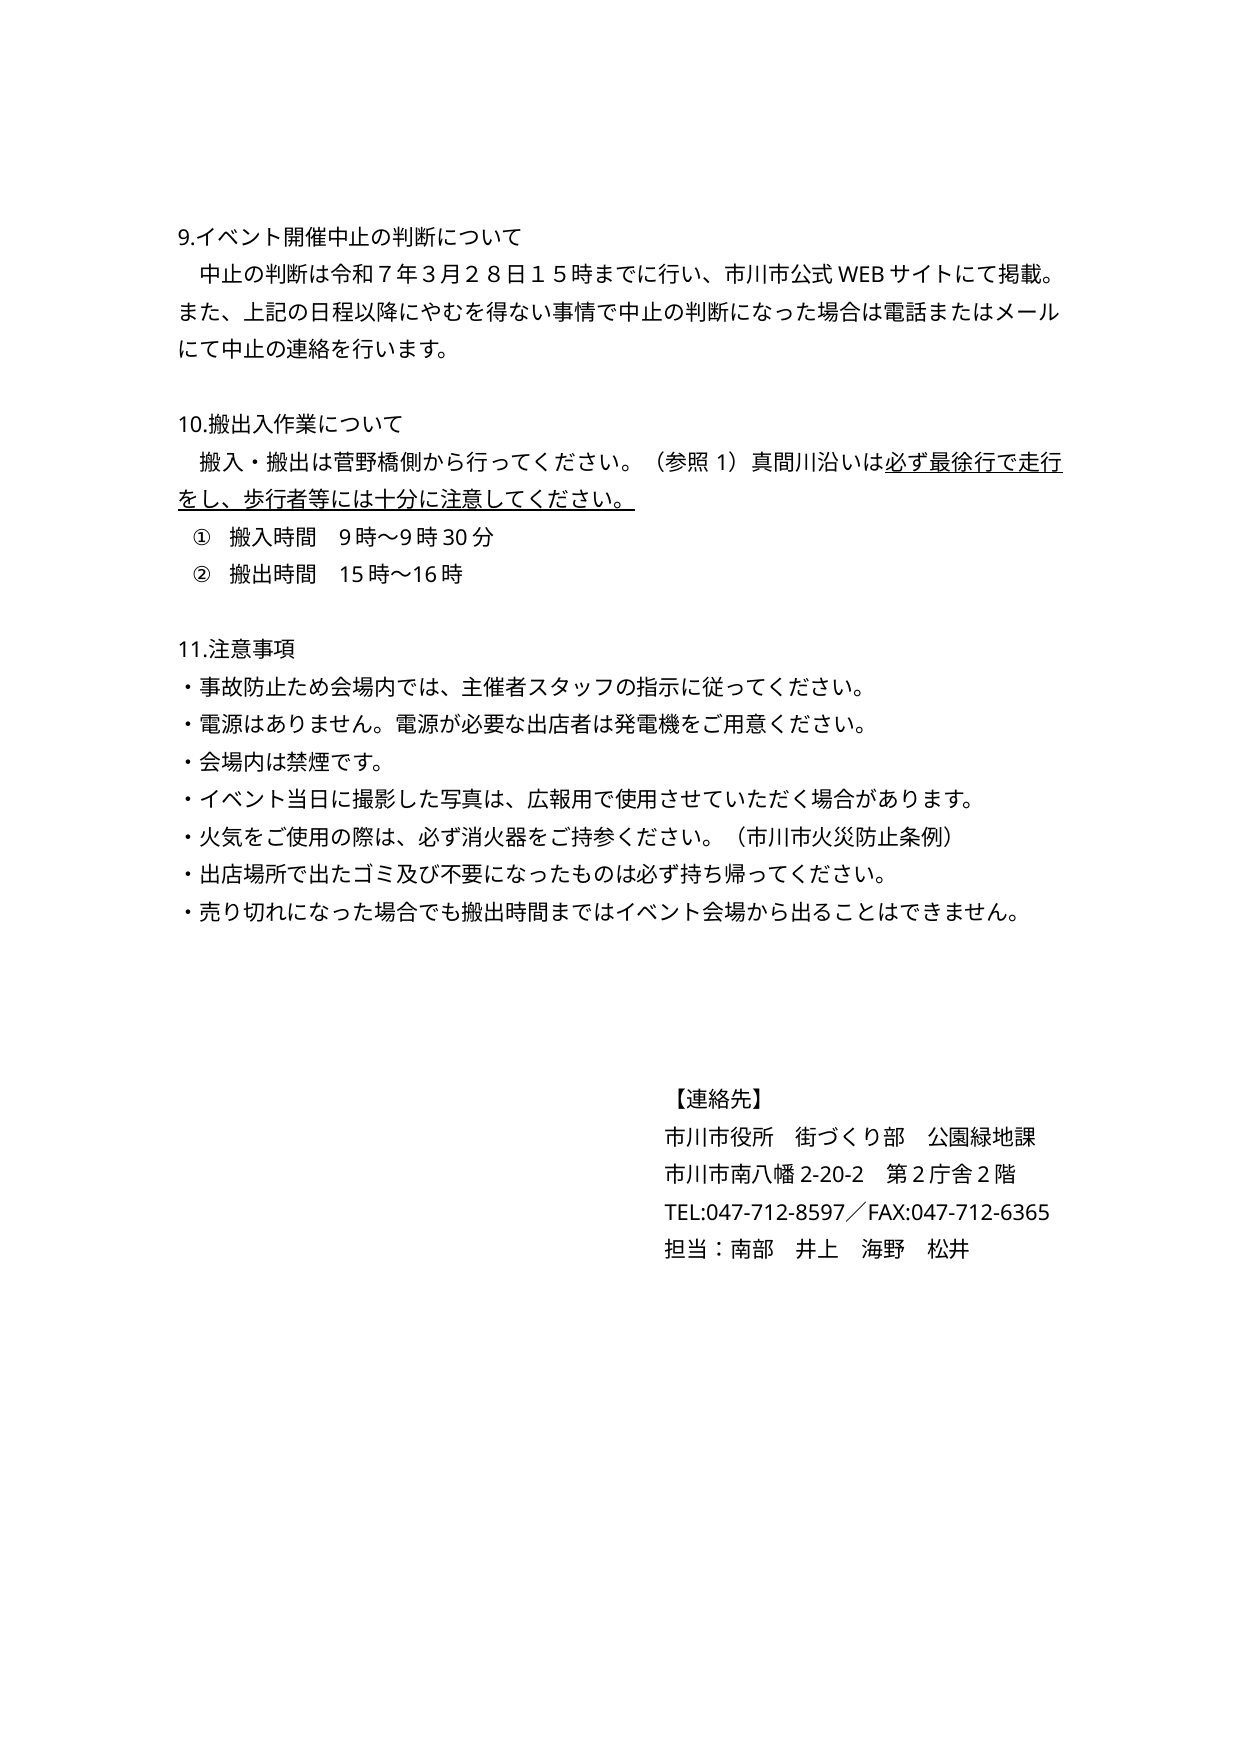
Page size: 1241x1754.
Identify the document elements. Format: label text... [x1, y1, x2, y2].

text ・事故防止ため会場内では、主催者スタッフの指示に従ってください。 [177, 667, 1063, 704]
text ・出店場所で出たゴミ及び不要になったものは必ず持ち帰ってください。 [177, 854, 1063, 892]
text 担当：南部 井上 海野 松井 [664, 1229, 1063, 1267]
text 搬入・搬出は菅野橋側から行ってください。（参照1）真間川沿いは必ず最徐行で走行をし、歩行者等には十分に注意してください。 [177, 442, 1063, 517]
text ・火気をご使用の際は、必ず消火器をご持参ください。（市川市火災防止条例） [177, 817, 1063, 854]
text 11.注意事項 [177, 629, 1063, 667]
text また、上記の日程以降にやむを得ない事情で中止の判断になった場合は電話またはメールにて中止の連絡を行います。 [177, 292, 1063, 367]
text 【連絡先】 [664, 1079, 1063, 1117]
text ・イベント当日に撮影した写真は、広報用で使用させていただく場合があります。 [177, 779, 1063, 817]
text ・電源はありません。電源が必要な出店者は発電機をご用意ください。 [177, 704, 1063, 742]
text 市川市南八幡2-20-2 第2庁舎2階 [635, 1154, 1063, 1192]
text ・会場内は禁煙です。 [177, 742, 1063, 779]
text 10.搬出入作業について [177, 404, 1063, 442]
text 市川市役所 街づくり部 公園緑地課 [664, 1117, 1063, 1154]
list 搬入時間 9時～9時30分 [192, 517, 1063, 554]
text 9.イベント開催中止の判断について [177, 217, 1063, 254]
list 搬出時間 15時～16時 [192, 554, 1063, 592]
text TEL:047-712-8597／FAX:047-712-6365 [664, 1192, 1063, 1229]
text ・売り切れになった場合でも搬出時間まではイベント会場から出ることはできません。 [177, 892, 1063, 929]
text 中止の判断は令和７年３月２８日１５時までに行い、市川市公式WEBサイトにて掲載。 [177, 254, 1063, 292]
